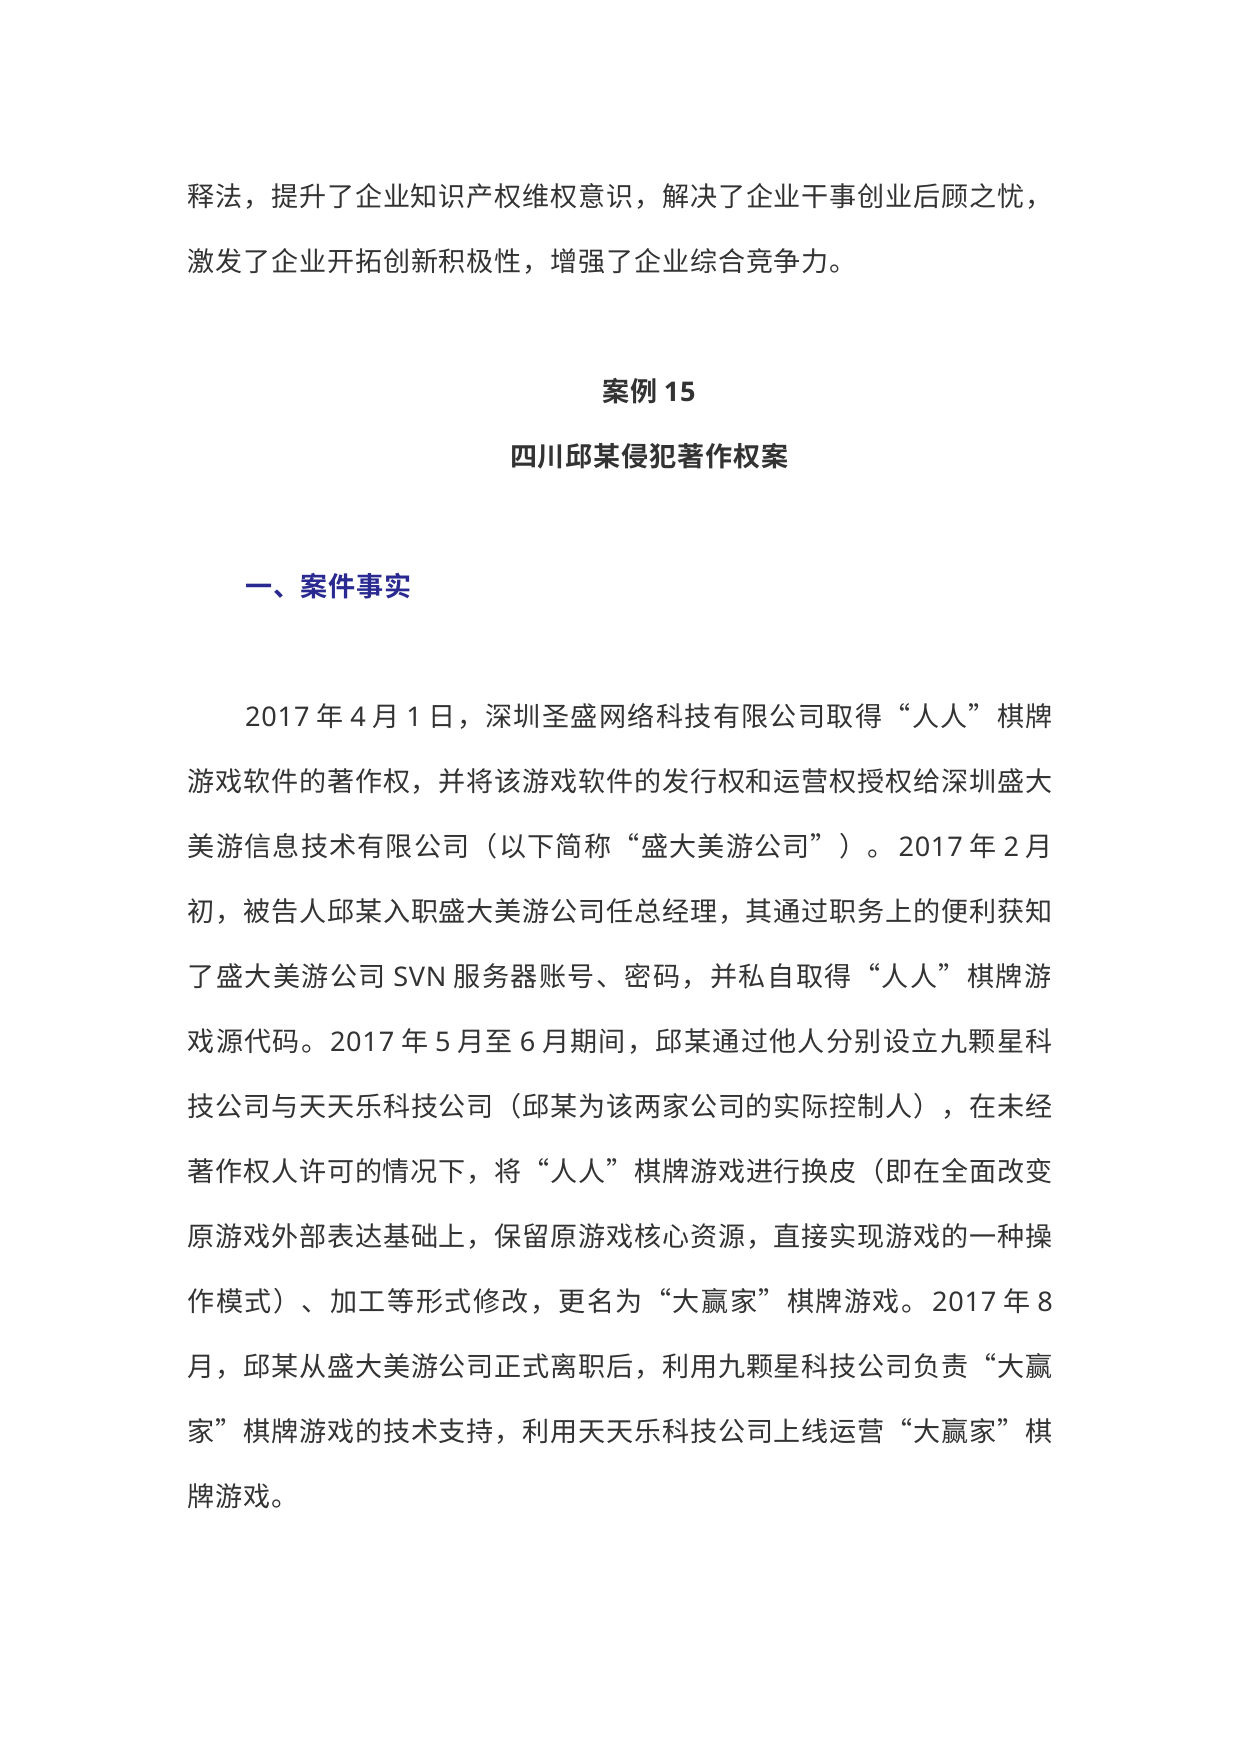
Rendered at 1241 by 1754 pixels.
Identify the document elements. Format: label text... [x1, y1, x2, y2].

text 一、案件事实 [187, 552, 1053, 617]
text 2017年4月1日，深圳圣盛网络科技有限公司取得“人人”棋牌游戏软件的著作权，并将该游戏软件的发行权和运营权授权给深圳盛大美游信息技术有限公司（以下简称“盛大美游公司”）。2017年2月初，被告人邱某入职盛大美游公司任总经理，其通过职务上的便利获知了盛大美游公司SVN服务器账号、密码，并私自取得“人人”棋牌游戏源代码。2017年5月至6月期间，邱某通过他人分别设立九颗星科技公司与天天乐科技公司（邱某为该两家公司的实际控制人），在未经著作权人许可的情况下，将“人人”棋牌游戏进行换皮（即在全面改变原游戏外部表达基础上，保留原游戏核心资源，直接实现游戏的一种操作模式）、加工等形式修改，更名为“大赢家”棋牌游戏。2017年8月，邱某从盛大美游公司正式离职后，利用九颗星科技公司负责“大赢家”棋牌游戏的技术支持，利用天天乐科技公司上线运营“大赢家”棋牌游戏。 [187, 682, 1053, 1527]
text 案例15 [187, 357, 1053, 422]
text 四川邱某侵犯著作权案 [187, 422, 1053, 487]
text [187, 162, 1053, 292]
